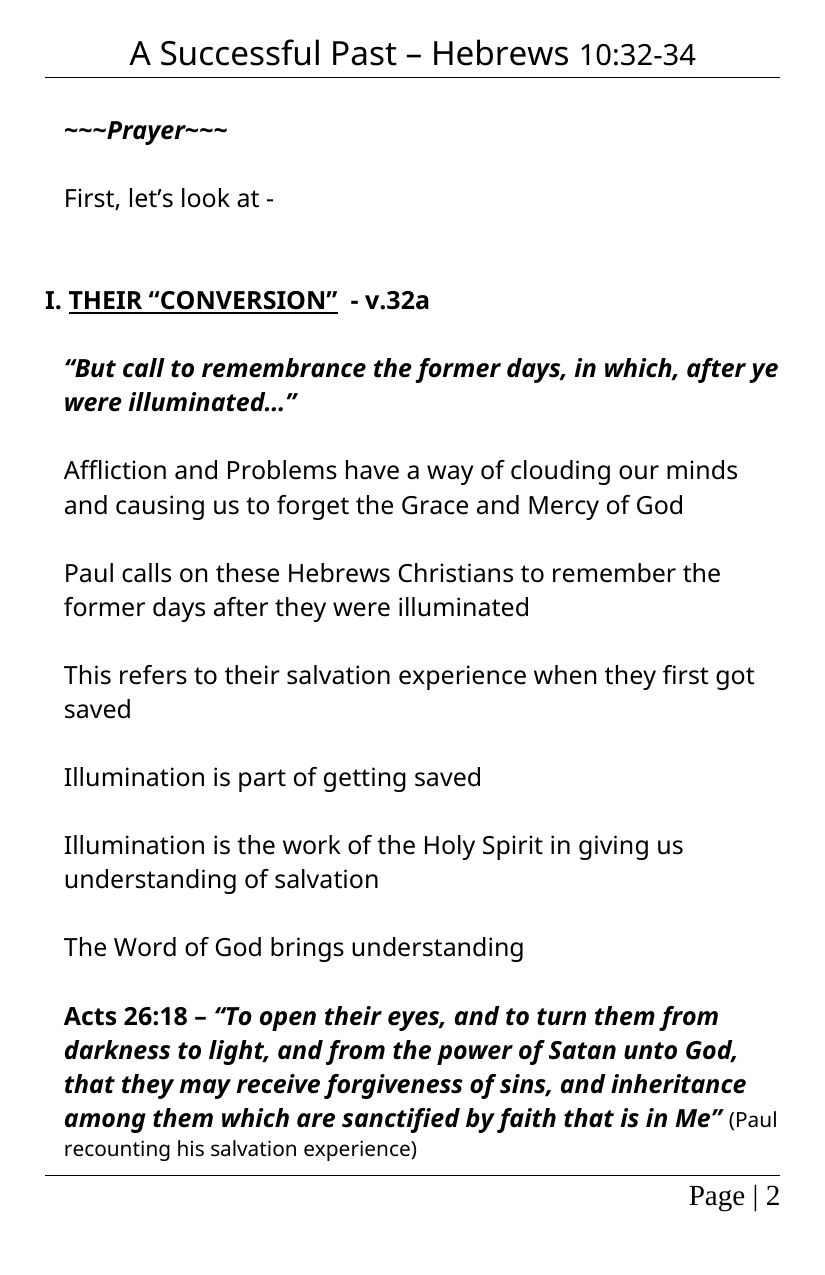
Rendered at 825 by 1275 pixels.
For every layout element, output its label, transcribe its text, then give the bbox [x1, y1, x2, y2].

text “But call to remembrance the former days, in which, after ye were illuminated…” [64, 351, 780, 419]
text Paul calls on these Hebrews Christians to remember the former days after they were illuminated [64, 555, 780, 623]
text Acts 26:18 – “To open their eyes, and to turn them from darkness to light, and from the power of Satan unto God, that they may receive forgiveness of sins, and inheritance among them which are sanctified by faith that is in Me” (Paul recounting his salvation experience) [64, 998, 780, 1163]
text Affliction and Problems have a way of clouding our minds and causing us to forget the Grace and Mercy of God [64, 453, 780, 521]
text The Word of God brings understanding [64, 930, 780, 964]
text I. THEIR “CONVERSION” - v.32a [45, 283, 780, 317]
text Illumination is part of getting saved [64, 760, 780, 794]
text Illumination is the work of the Holy Spirit in giving us understanding of salvation [64, 828, 780, 896]
text This refers to their salvation experience when they first got saved [64, 658, 780, 726]
text First, let’s look at - [64, 181, 780, 215]
text ~~~Prayer~~~ [64, 113, 780, 147]
